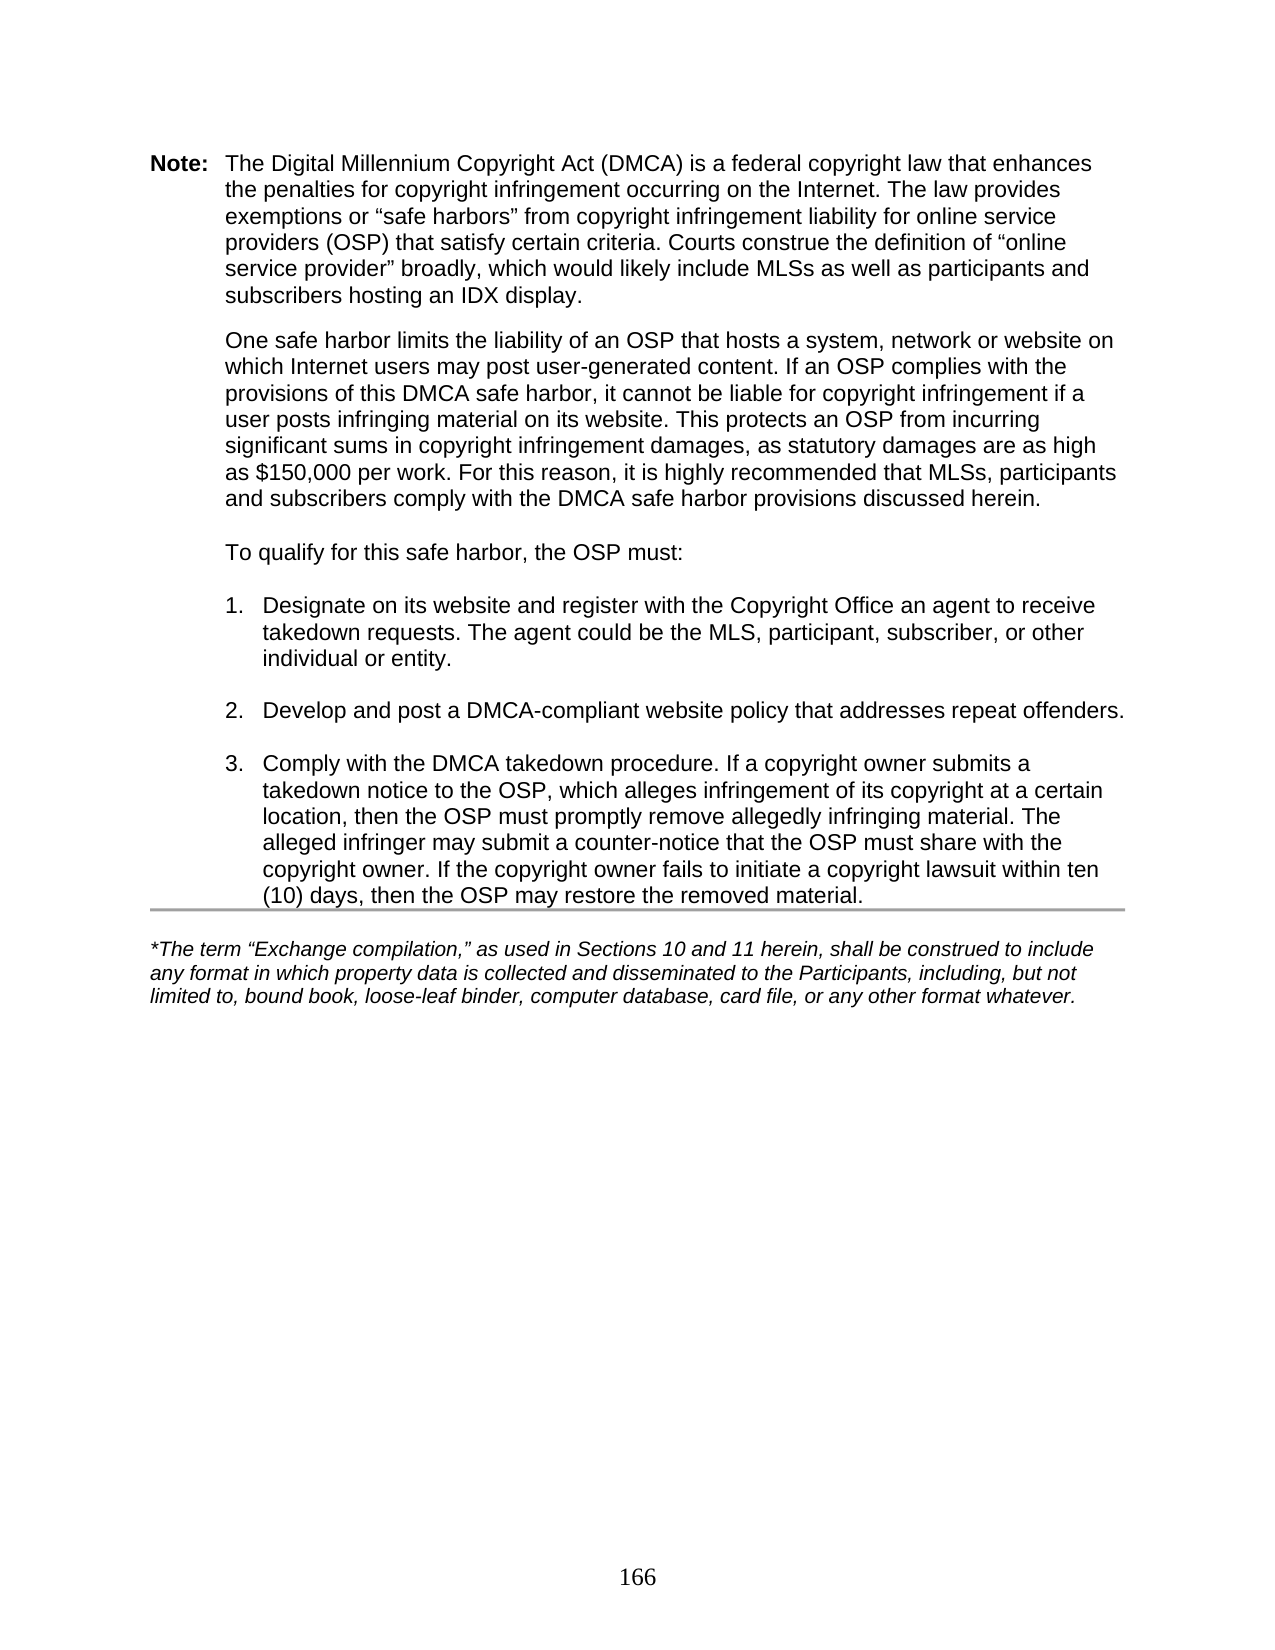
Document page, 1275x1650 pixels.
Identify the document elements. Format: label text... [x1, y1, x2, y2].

list Designate on its website and register with the Copyright Office an agent to receive takedown requests. The agent could be the MLS, participant, subscriber, or other individual or entity. [225, 592, 1125, 671]
text Note: The Digital Millennium Copyright Act (DMCA) is a federal copyright law that enhances the penalties for copyright infringement occurring on the Internet. The law provides exemptions or “safe harbors” from copyright infringement liability for online service providers (OSP) that satisfy certain criteria. Courts construe the definition of “online service provider” broadly, which would likely include MLSs as well as participants and subscribers hosting an IDX display. [150, 150, 1125, 308]
list Develop and post a DMCA-compliant website policy that addresses repeat offenders. [225, 697, 1125, 724]
list *The term “Exchange compilation,” as used in Sections 10 and 11 herein, shall be construed to include any format in which property data is collected and disseminated to the Participants, including, but not limited to, bound book, loose-leaf binder, computer database, card file, or any other format whatever. [150, 936, 1125, 1008]
list Comply with the DMCA takedown procedure. If a copyright owner submits a takedown notice to the OSP, which alleges infringement of its copyright at a certain location, then the OSP must promptly remove allegedly infringing material. The alleged infringer may submit a counter-notice that the OSP must share with the copyright owner. If the copyright owner fails to initiate a copyright lawsuit within ten (10) days, then the OSP may restore the removed material. [225, 750, 1125, 908]
text One safe harbor limits the liability of an OSP that hosts a system, network or website on which Internet users may post user-generated content. If an OSP complies with the provisions of this DMCA safe harbor, it cannot be liable for copyright infringement if a user posts infringing material on its website. This protects an OSP from incurring significant sums in copyright infringement damages, as statutory damages are as high as $150,000 per work. For this reason, it is highly recommended that MLSs, participants and subscribers comply with the DMCA safe harbor provisions discussed herein. [225, 327, 1125, 511]
text To qualify for this safe harbor, the OSP must: [225, 539, 1125, 566]
